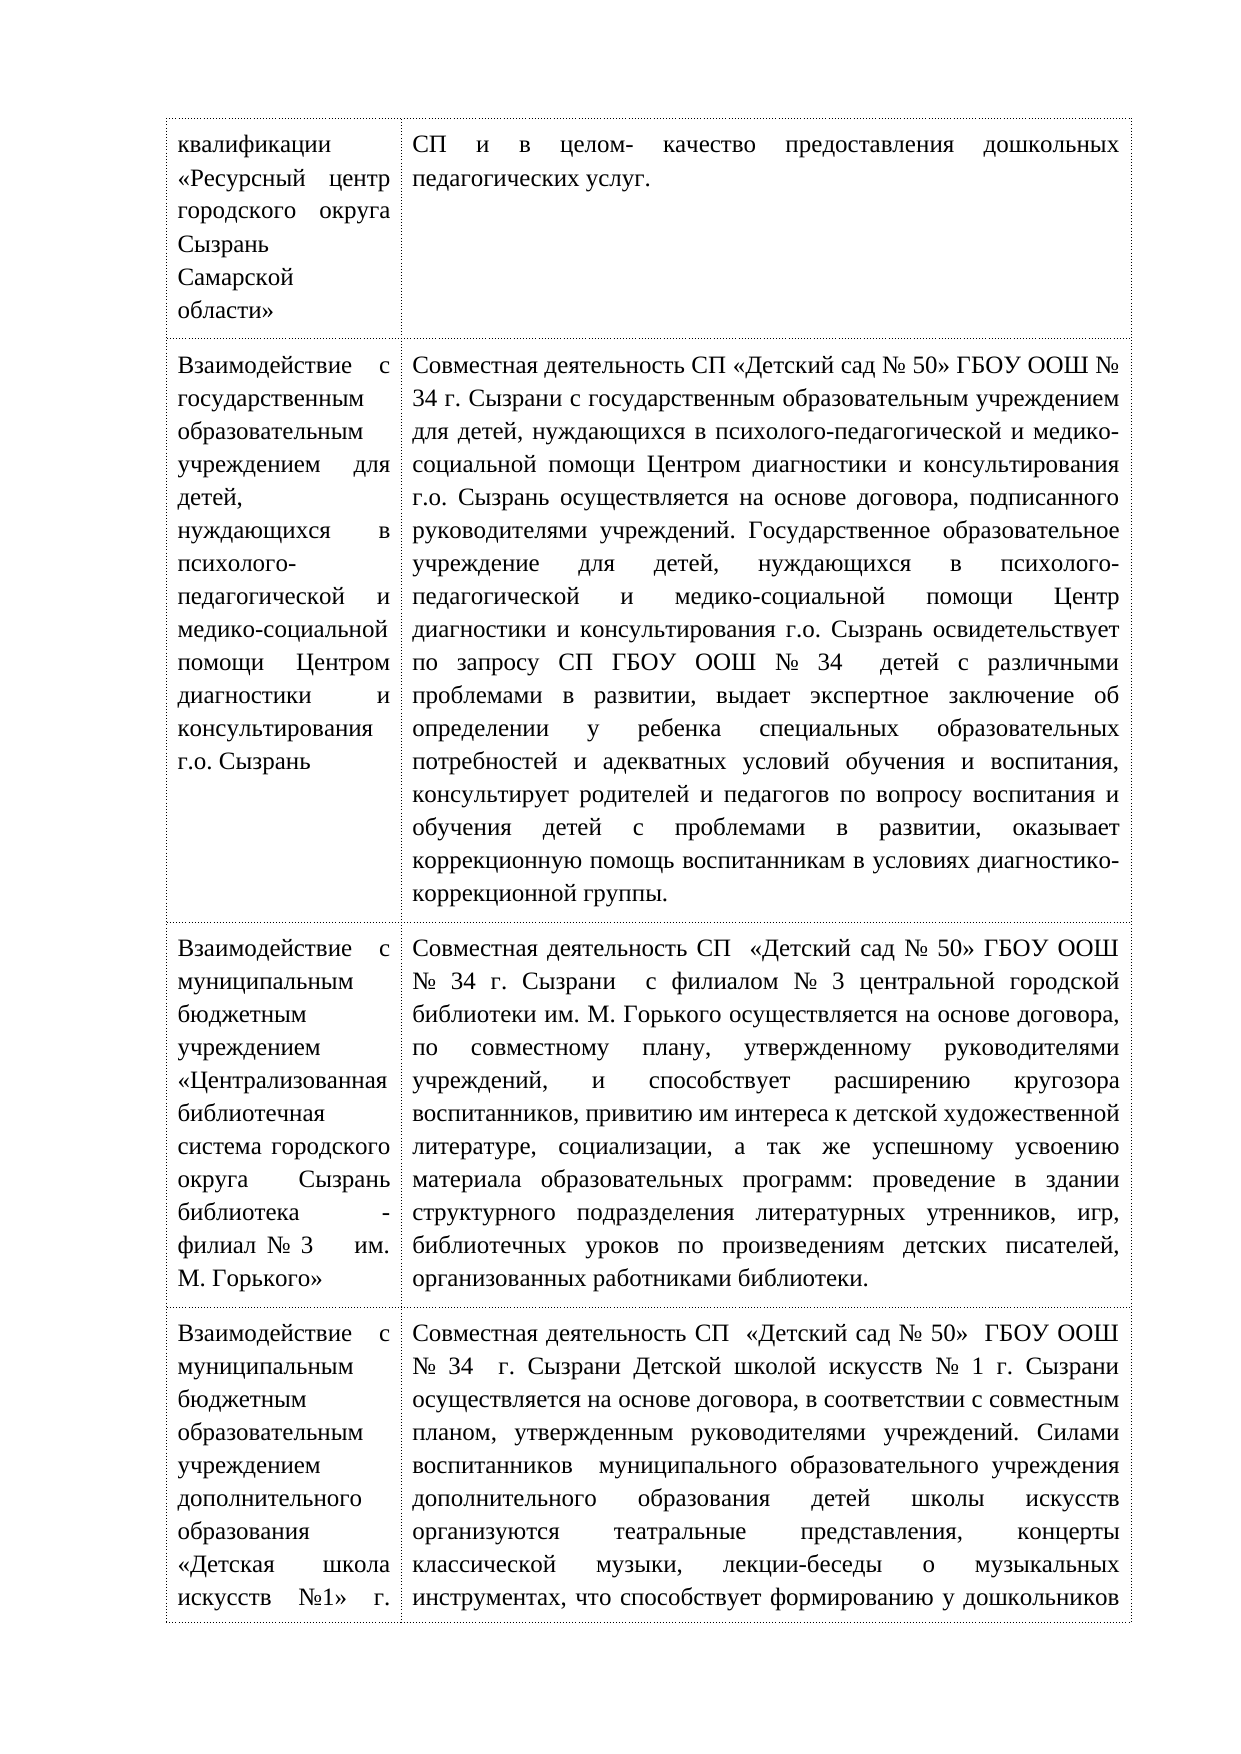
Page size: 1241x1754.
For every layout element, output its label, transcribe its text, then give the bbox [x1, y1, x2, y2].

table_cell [166, 118, 401, 338]
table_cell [401, 1307, 1131, 1622]
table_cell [166, 1307, 401, 1622]
table_cell Взаимодействие с государственным образовательным учреждением для детей, нуждающихся в психолого-педагогической и медико-социальной помощи Центром диагностики и консультирования г.о. Сызрань [166, 338, 401, 922]
table_cell Взаимодействие с муниципальным бюджетным учреждением «Централизованная библиотечная система городского округа Сызрань библиотека - филиал № 3 им. М. Горького» [166, 922, 401, 1307]
table_cell Совместная деятельность СП «Детский сад № 50» ГБОУ ООШ № 34 г. Сызрани с филиалом № 3 центральной городской библиотеки им. М. Горького осуществляется на основе договора, по совместному плану, утвержденному руководителями учреждений, и способствует расширению кругозора воспитанников, привитию им интереса к детской художественной литературе, социализации, а так же успешному усвоению материала образовательных программ: проведение в здании структурного подразделения литературных утренников, игр, библиотечных уроков по произведениям детских писателей, организованных работниками библиотеки. [401, 922, 1131, 1307]
table_cell Совместная деятельность СП «Детский сад № 50» ГБОУ ООШ № 34 г. Сызрани с государственным образовательным учреждением для детей, нуждающихся в психолого-педагогической и медико-социальной помощи Центром диагностики и консультирования г.о. Сызрань осуществляется на основе договора, подписанного руководителями учреждений. Государственное образовательное учреждение для детей, нуждающихся в психолого-педагогической и медико-социальной помощи Центр диагностики и консультирования г.о. Сызрань освидетельствует по запросу СП ГБОУ ООШ № 34 детей с различными проблемами в развитии, выдает экспертное заключение об определении у ребенка специальных образовательных потребностей и адекватных условий обучения и воспитания, консультирует родителей и педагогов по вопросу воспитания и обучения детей с проблемами в развитии, оказывает коррекционную помощь воспитанникам в условиях диагностико-коррекционной группы. [401, 338, 1131, 922]
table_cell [401, 118, 1131, 338]
